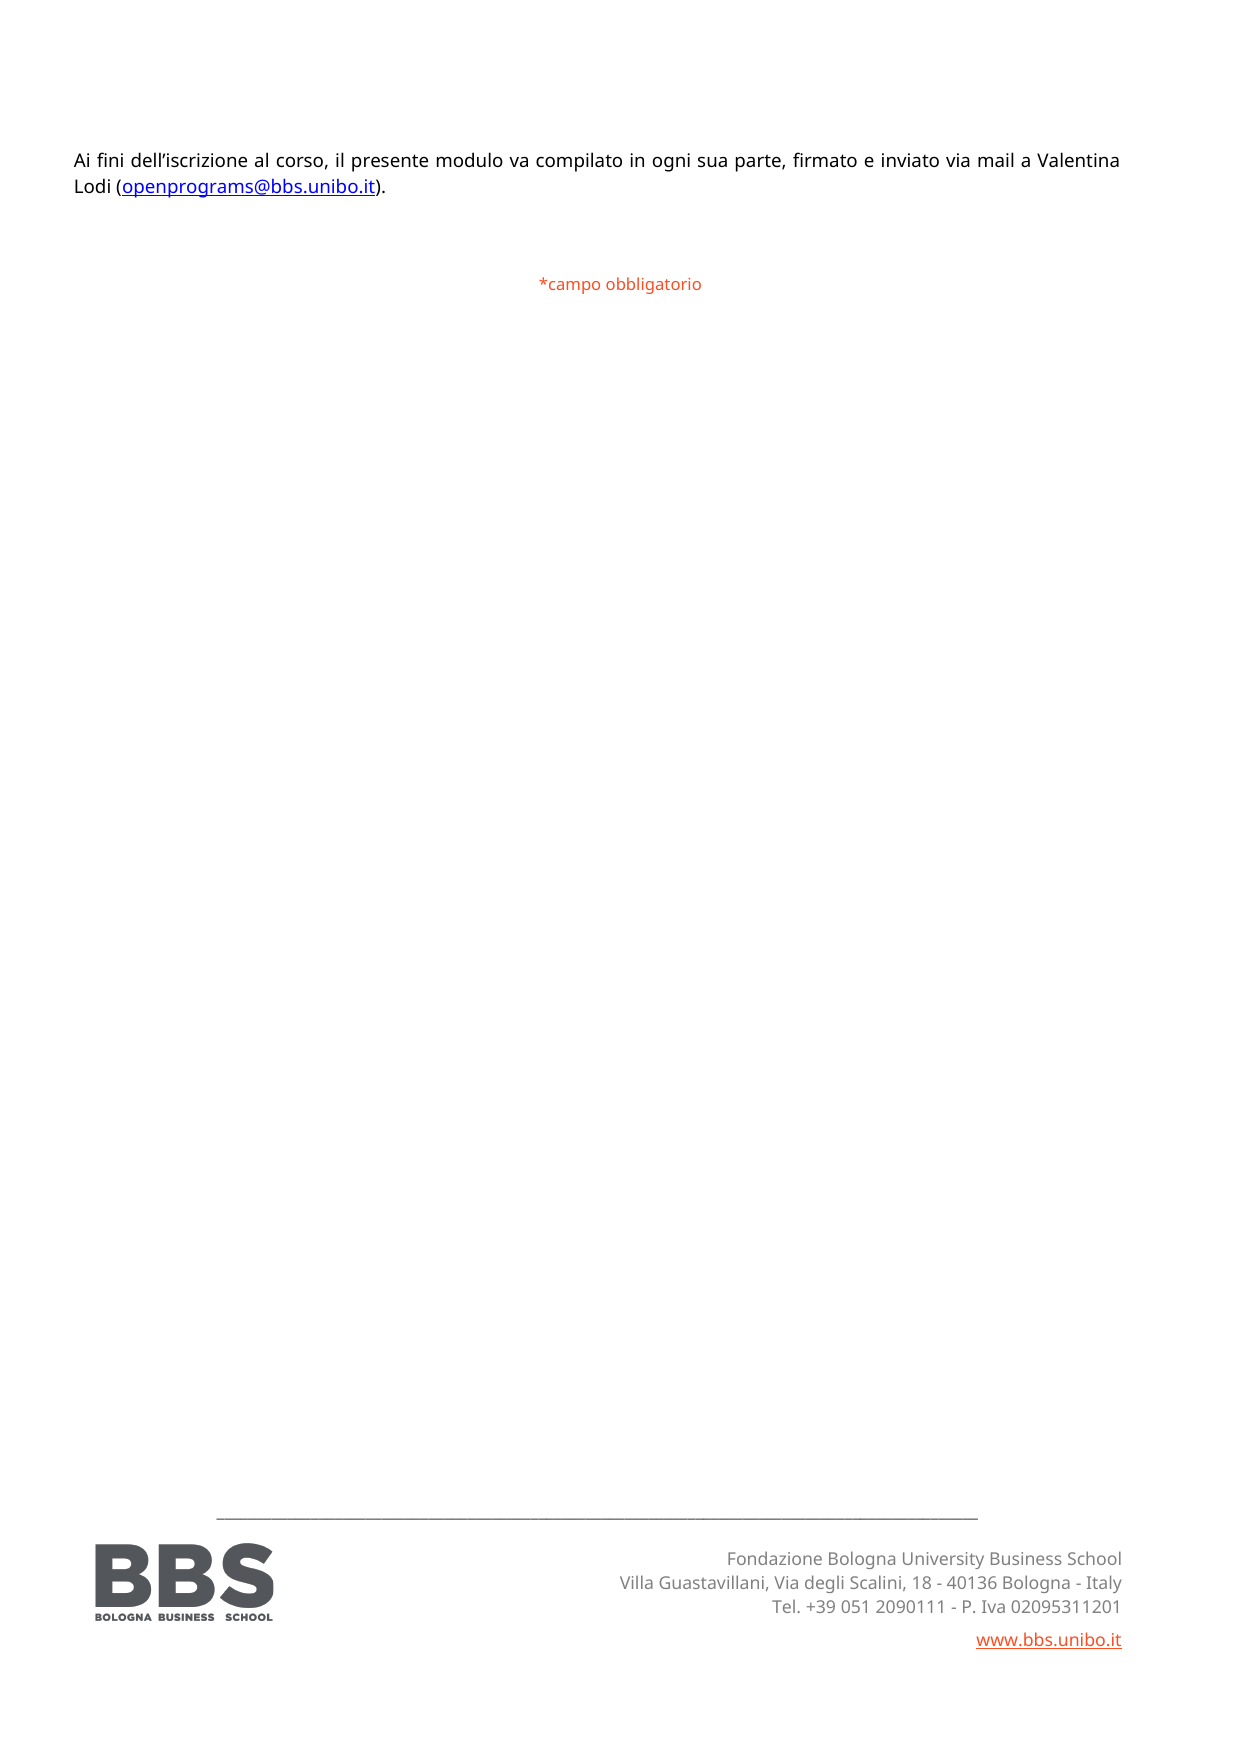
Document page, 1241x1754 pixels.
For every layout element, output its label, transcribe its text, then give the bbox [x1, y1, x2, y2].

text *campo obbligatorio INFORMATIVA PER IL TRATTAMENTO DEI DATI PERSONALI [118, 273, 1122, 296]
picture [95, 1543, 274, 1621]
text Ai fini dell’iscrizione al corso, il presente modulo va compilato in ogni sua parte, firmato e inviato via mail a Valentina Lodi (openprograms@bbs.unibo.it). [74, 148, 1122, 199]
